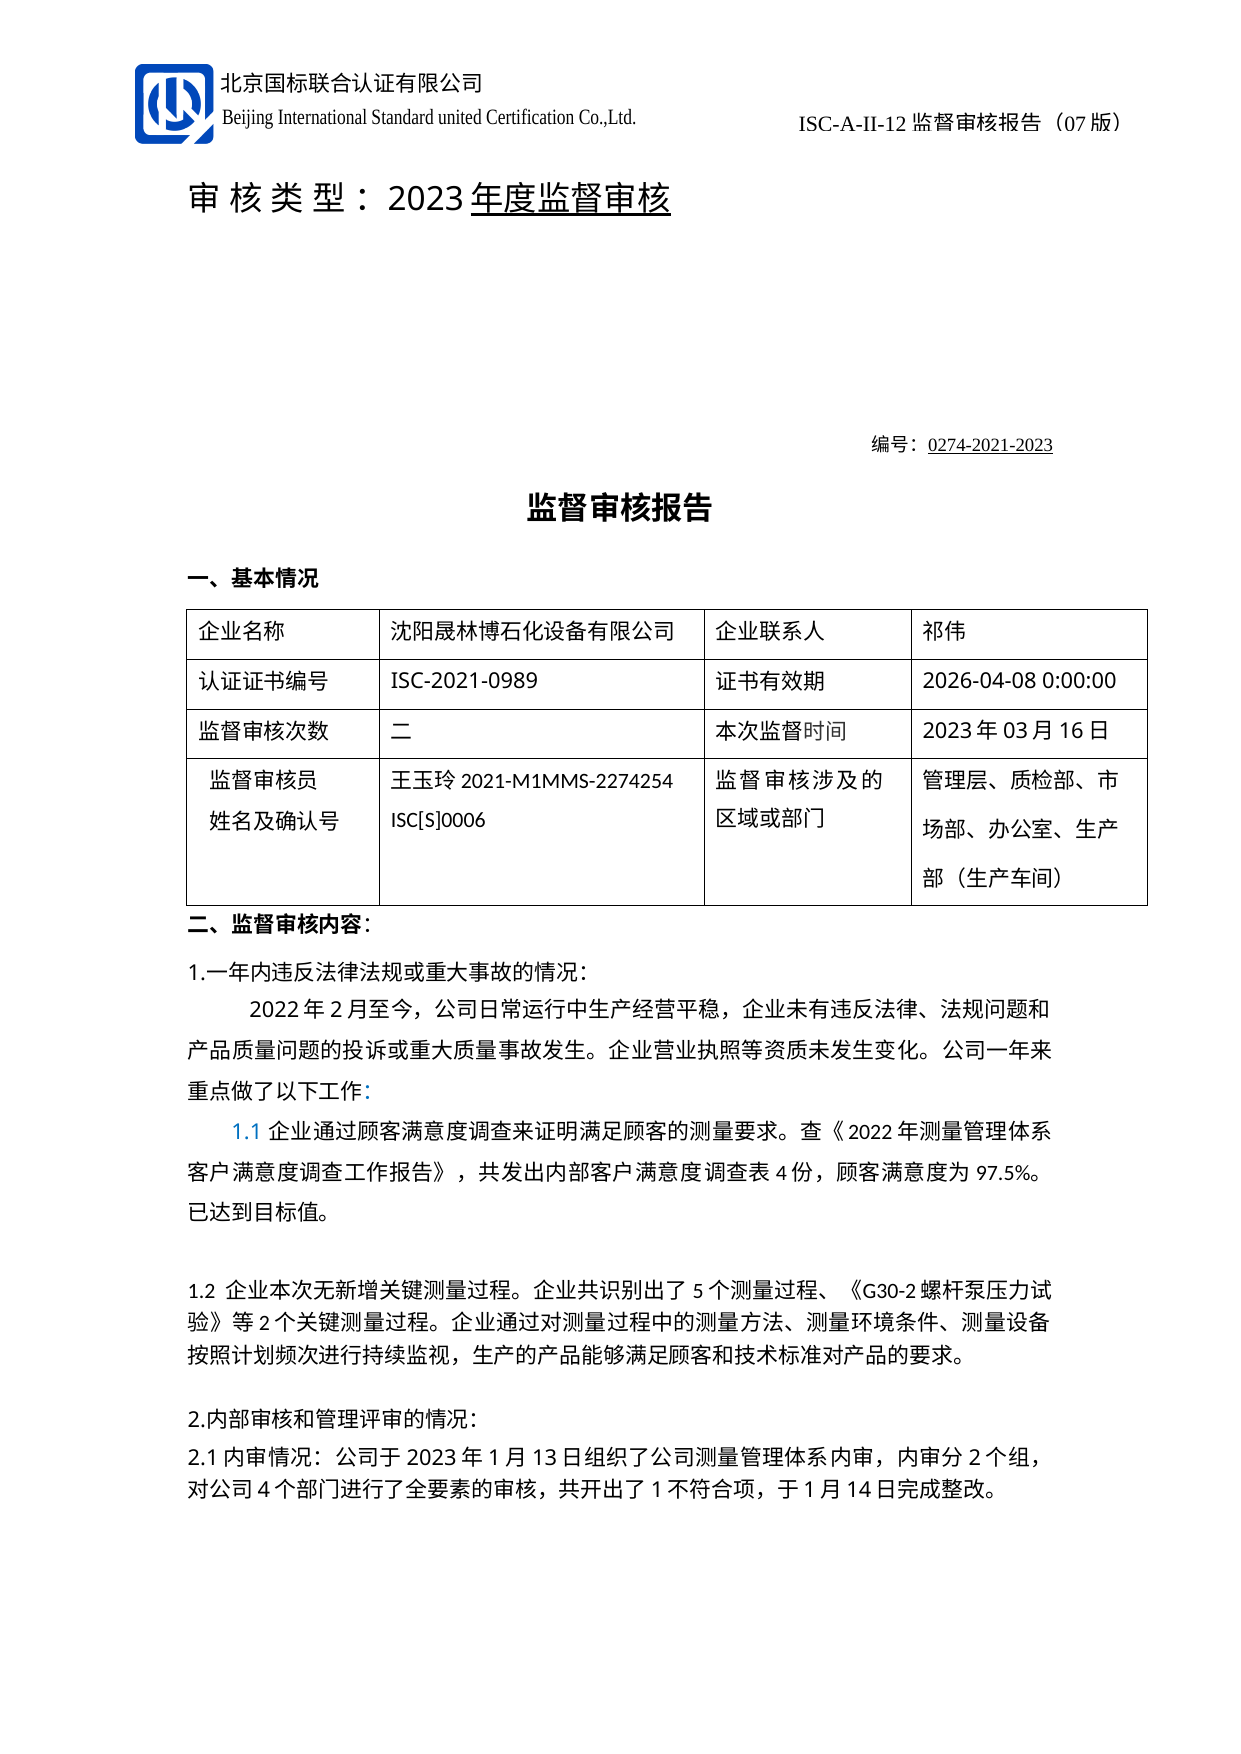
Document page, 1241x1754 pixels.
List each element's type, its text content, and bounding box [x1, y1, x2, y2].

table_cell 2026-04-08 0:00:00 [912, 660, 1147, 708]
table_cell 认证证书编号 [187, 660, 379, 708]
table_cell 监督审核次数 [187, 710, 379, 758]
table_cell 监督审核涉及的区域或部门 [705, 759, 911, 905]
table_cell 王玉玲2021-M1MMS-2274254 ISC[S]0006 [380, 759, 704, 905]
table_cell 二 [380, 710, 704, 758]
text 二、监督审核内容： [187, 906, 1053, 939]
table_cell 本次监督时间 [705, 710, 911, 758]
table_cell 管理层、质检部、市场部、办公室、生产部（生产车间） [912, 759, 1147, 905]
table_header 沈阳晟林博石化设备有限公司 [380, 610, 704, 659]
text 编号：0274-2021-2023 [187, 427, 1053, 460]
picture [135, 64, 214, 144]
text 审核类型：2023年度监督审核 [187, 164, 1053, 229]
text 1.1 企业通过顾客满意度调查来证明满足顾客的测量要求。查《2022年测量管理体系客户满意度调查工作报告》，共发出内部客户满意度调查表4份，顾客满意度为97.5%。已达到目标值。 [187, 1114, 1053, 1227]
table_cell ISC-2021-0989 [380, 660, 704, 708]
text 一、基本情况 [187, 561, 1053, 593]
text 2.1内审情况：公司于2023年1月13日组织了公司测量管理体系内审，内审分2个组，对公司4个部门进行了全要素的审核，共开出了1不符合项，于1月14日完成整改。 [187, 1439, 1053, 1504]
table_cell 证书有效期 [705, 660, 911, 708]
table_header 祁伟 [912, 610, 1147, 659]
table_cell 2023年03月16日 [912, 710, 1147, 758]
table_cell 监督审核员 姓名及确认号 [187, 759, 379, 905]
table_header 企业联系人 [705, 610, 911, 659]
table_header 企业名称 [187, 610, 379, 659]
text 1.2 企业本次无新增关键测量过程。企业共识别出了5个测量过程、《G30-2螺杆泵压力试验》等2个关键测量过程。企业通过对测量过程中的测量方法、测量环境条件、测量设备按照计划频次进行持续监视，生产的产品能够满足顾客和技术标准对产品的要求。 [187, 1272, 1053, 1370]
text 1.一年内违反法律法规或重大事故的情况： [187, 955, 1053, 987]
text 2.内部审核和管理评审的情况： [187, 1402, 1053, 1435]
text 2022年2月至今，公司日常运行中生产经营平稳，企业未有违反法律、法规问题和产品质量问题的投诉或重大质量事故发生。企业营业执照等资质未发生变化。公司一年来重点做了以下工作： [187, 992, 1053, 1106]
text 监督审核报告 [187, 473, 1053, 538]
